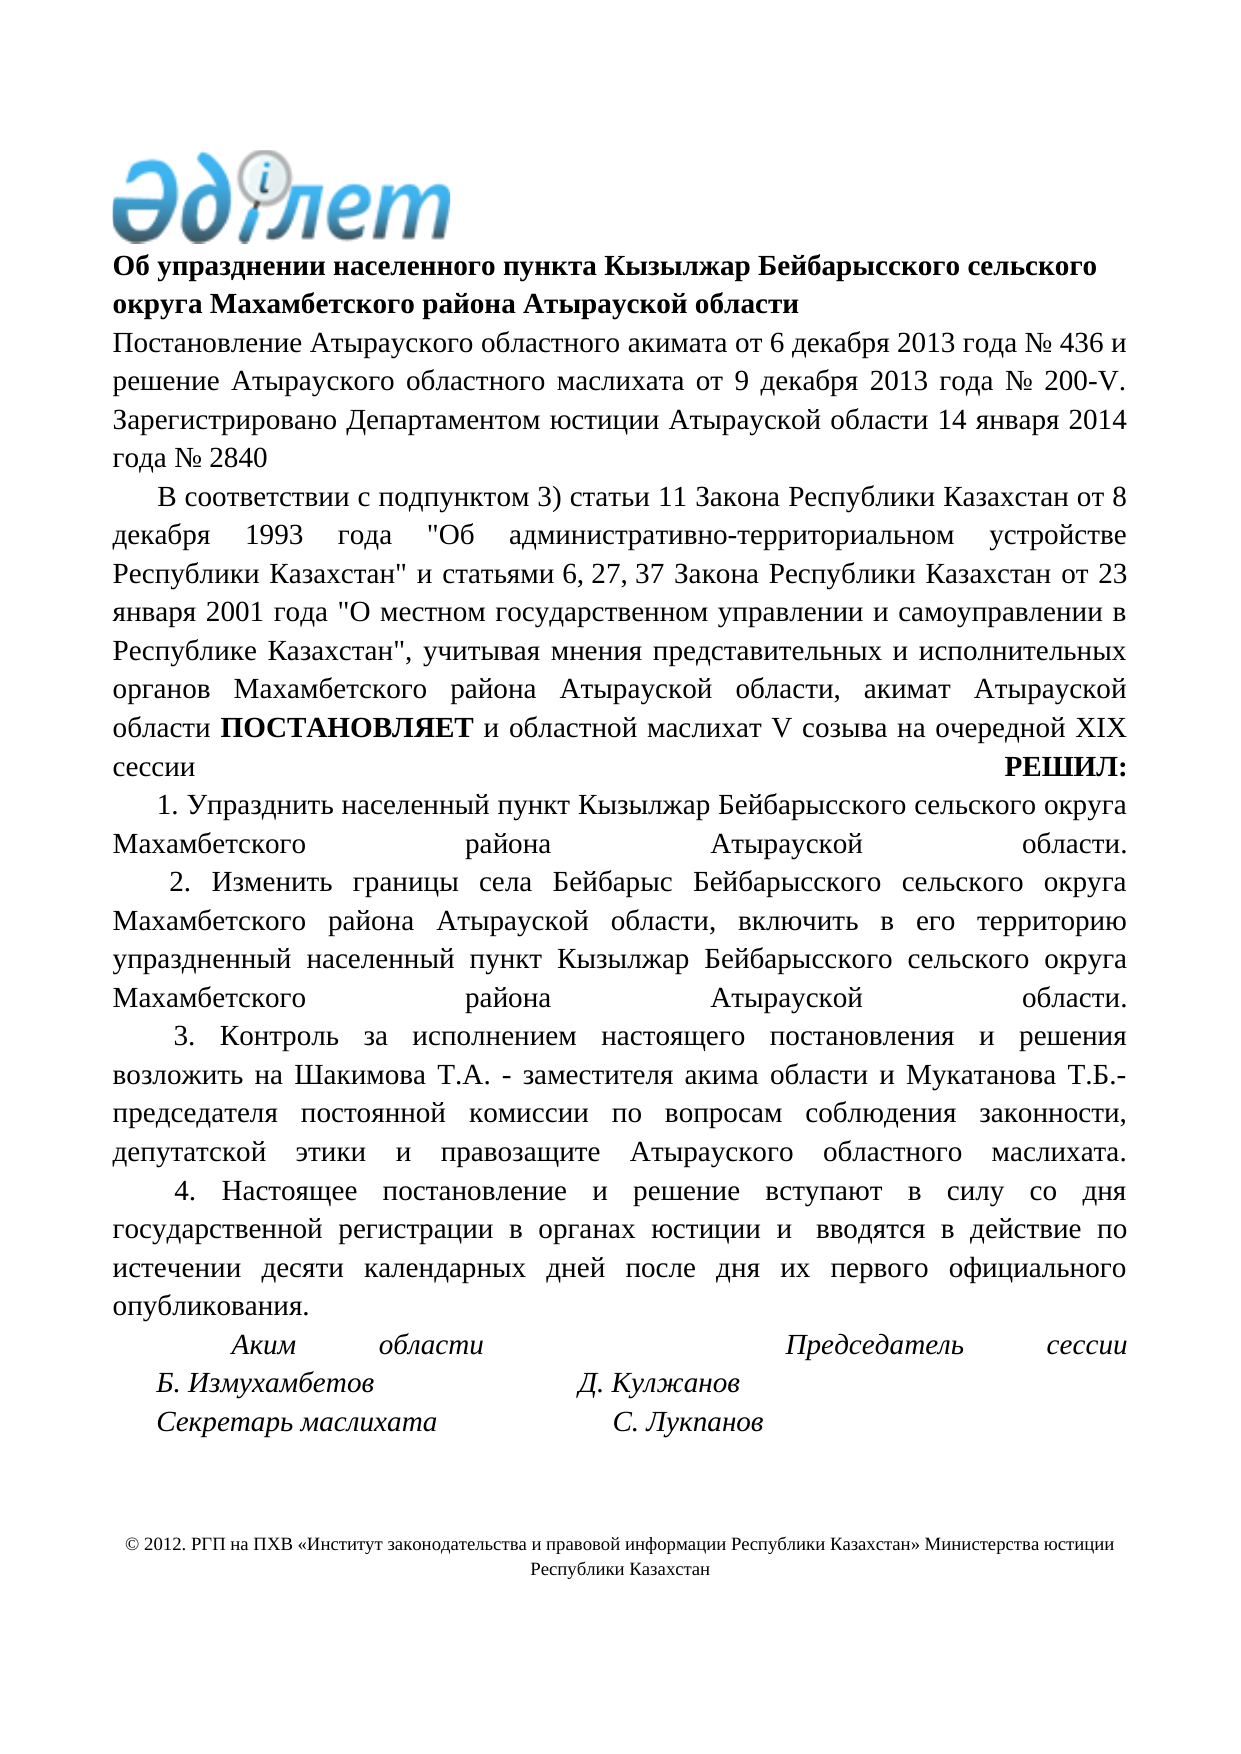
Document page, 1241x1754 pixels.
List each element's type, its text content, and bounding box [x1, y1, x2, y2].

text Аким области Председатель сессии Б. Измухамбетов Д. Кулжанов [112, 1327, 1128, 1399]
text © 2012. РГП на ПХВ «Институт законодательства и правовой информации Республики Казахстан» Министерства юстиции Республики Казахстан [112, 1533, 1128, 1579]
text Постановление Атырауского областного акимата от 6 декабря 2013 года № 436 и решение Атырауского областного маслихата от 9 декабря 2013 года № 200-V. Зарегистрировано Департаментом юстиции Атырауской области 14 января 2014 года № 2840 [112, 325, 1128, 474]
text Секретарь маслихата С. Лукпанов [112, 1404, 1128, 1437]
text В соответствии с подпунктом 3) статьи 11 Закона Республики Казахстан от 8 декабря 1993 года "Об административно-территориальном устройстве Республики Казахстан" и статьями 6, 27, 37 Закона Республики Казахстан от 23 января 2001 года "О местном государственном управлении и самоуправлении в Республике Казахстан", учитывая мнения представительных и исполнительных органов Махамбетского района Атырауской области, акимат Атырауской области ПОСТАНОВЛЯЕТ и областной маслихат V созыва на очередной ХIХ сессии РЕШИЛ: 1. Упразднить населенный пункт Кызылжар Бейбарысского сельского округа Махамбетского района Атырауской области. 2. Изменить границы села Бейбарыс Бейбарысского сельского округа Махамбетского района Атырауской области, включить в его территорию упраздненный населенный пункт Кызылжар Бейбарысского сельского округа Махамбетского района Атырауской области. 3. Контроль за исполнением настоящего постановления и решения возложить на Шакимова Т.А. - заместителя акима области и Мукатанова Т.Б.- председателя постоянной комиссии по вопросам соблюдения законности, депутатской этики и правозащите Атырауского областного маслихата. 4. Настоящее постановление и решение вступают в силу со дня государственной регистрации в органах юстиции и вводятся в действие по истечении десяти календарных дней после дня их первого официального опубликования. [112, 479, 1128, 1322]
picture [112, 150, 451, 244]
text Об упразднении населенного пункта Кызылжар Бейбарысского сельского округа Махамбетского района Атырауской области [112, 248, 1128, 320]
